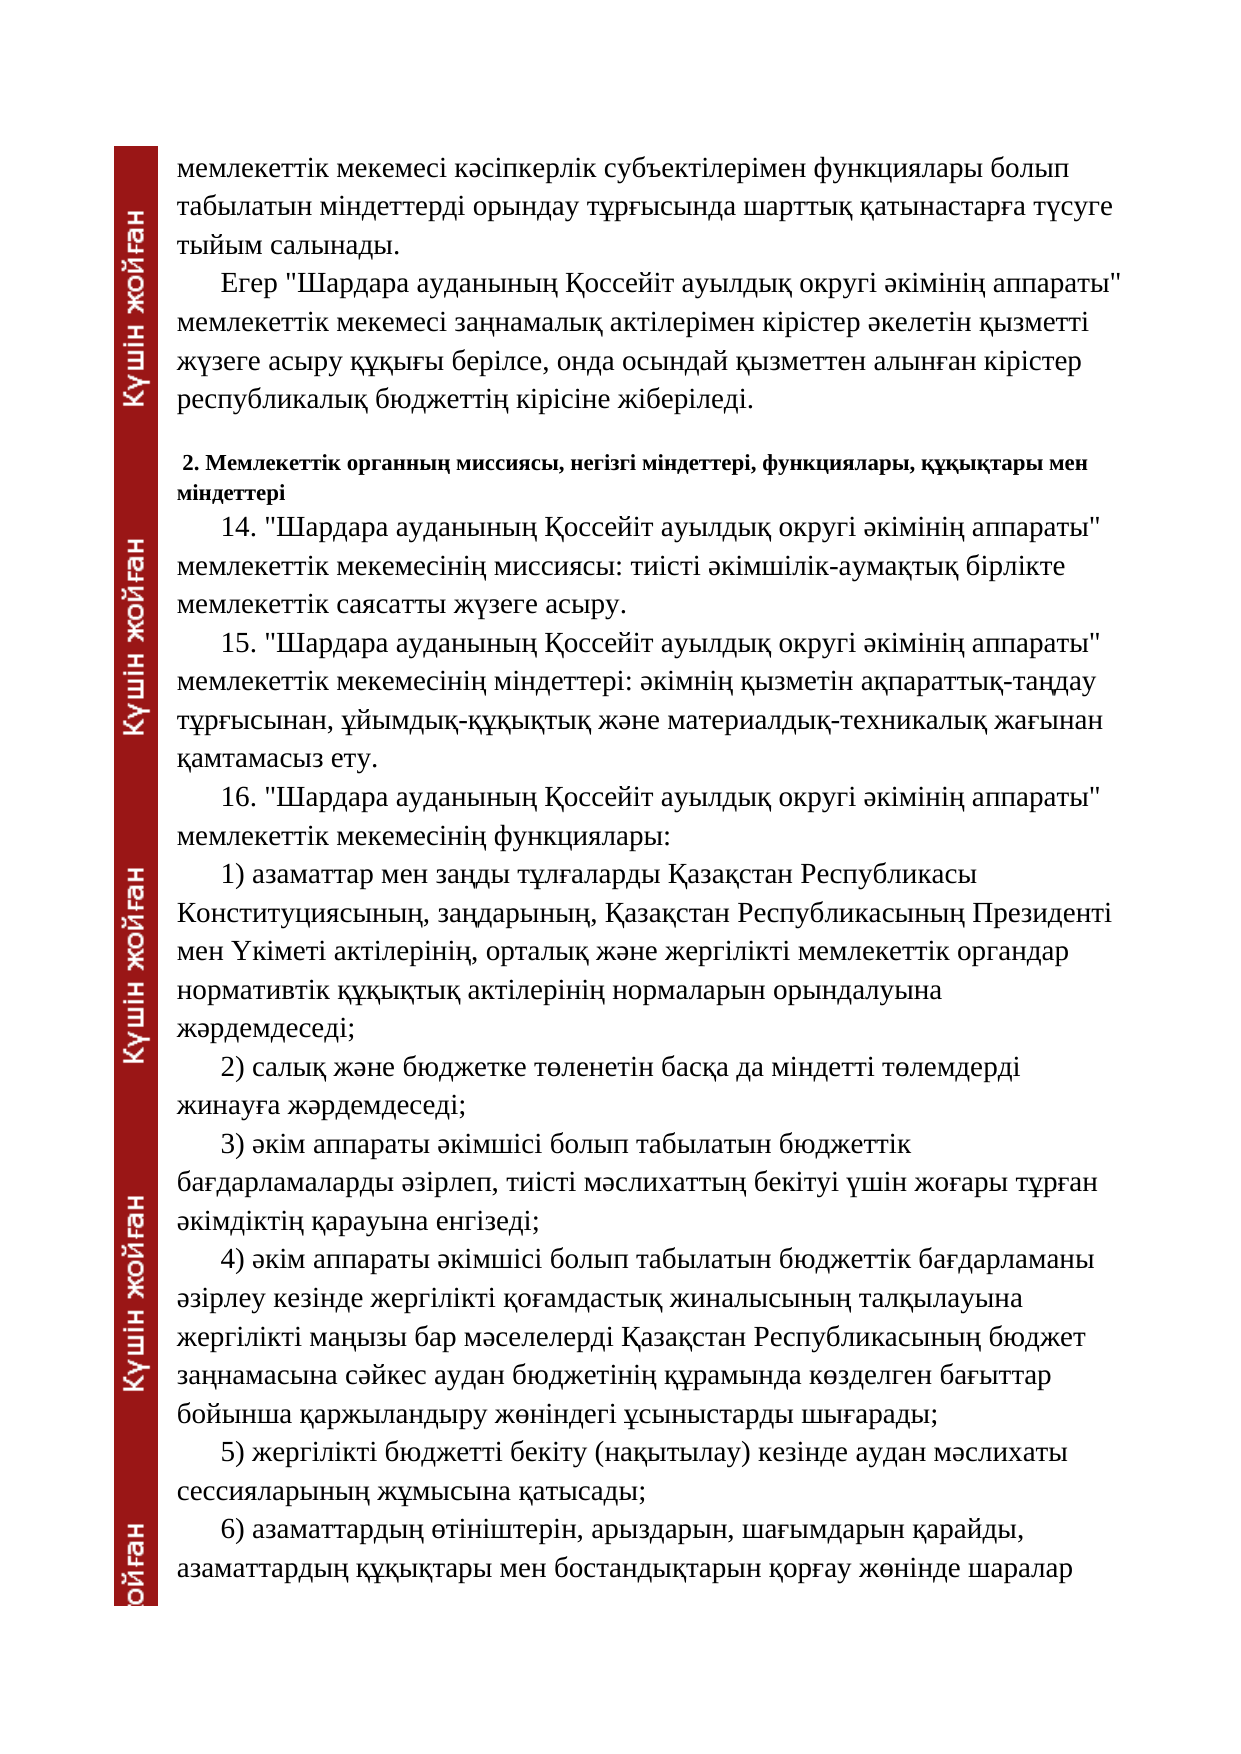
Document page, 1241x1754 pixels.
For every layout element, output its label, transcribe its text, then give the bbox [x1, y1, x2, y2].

picture [114, 445, 158, 449]
picture [114, 1583, 158, 1606]
text 2. Мемлекеттік органның миссиясы, негізгі міндеттері, функциялары, құқықтары мен міндеттері [112, 449, 1128, 505]
picture [114, 505, 158, 509]
picture [114, 146, 158, 150]
